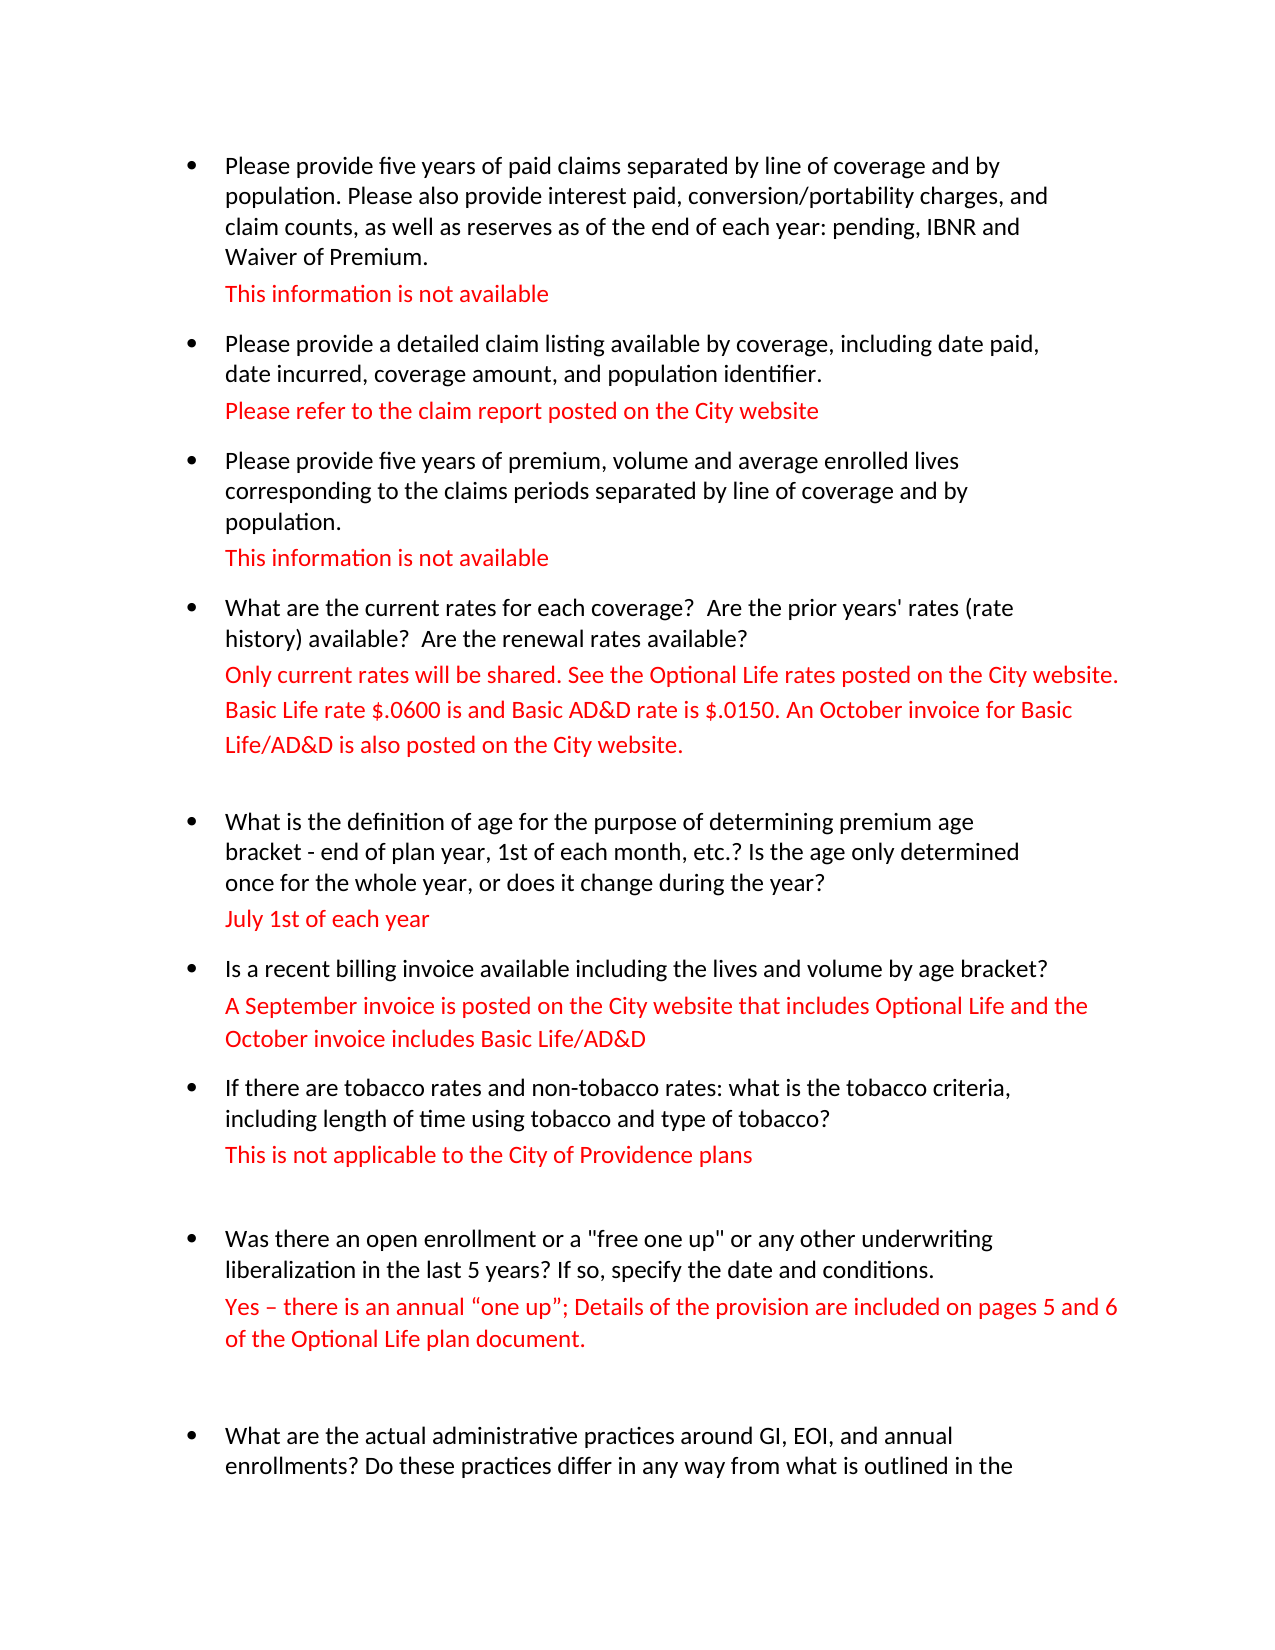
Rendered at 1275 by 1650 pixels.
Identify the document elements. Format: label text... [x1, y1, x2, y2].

text This information is not available [225, 543, 1125, 573]
list What is the definition of age for the purpose of determining premium age bracket - end of plan year, 1st of each month, etc.? Is the age only determined once for the whole year, or does it change during the year? [187, 806, 1050, 897]
list Was there an open enrollment or a "free one up" or any other underwriting liberalization in the last 5 years? If so, specify the date and conditions. [187, 1223, 1050, 1284]
list Is a recent billing invoice available including the lives and volume by age bracket? [187, 953, 1050, 984]
text This information is not available [225, 278, 1125, 309]
text Yes – there is an annual “one up”; Details of the provision are included on pages 5 and 6 of the Optional Life plan document. [225, 1291, 1125, 1354]
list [187, 1420, 1050, 1481]
list Please provide five years of paid claims separated by line of coverage and by population. Please also provide interest paid, conversion/portability charges, and claim counts, as well as reserves as of the end of each year: pending, IBNR and Waiver of Premium. [187, 150, 1050, 272]
list What are the current rates for each coverage? Are the prior years' rates (rate history) available? Are the renewal rates available? [187, 592, 1050, 653]
list Please provide five years of premium, volume and average enrolled lives corresponding to the claims periods separated by line of coverage and by population. [187, 445, 1050, 536]
text A September invoice is posted on the City website that includes Optional Life and the October invoice includes Basic Life/AD&D [225, 990, 1125, 1053]
list Please provide a detailed claim listing available by coverage, including date paid, date incurred, coverage amount, and population identifier. [187, 328, 1050, 389]
list If there are tobacco rates and non-tobacco rates: what is the tobacco criteria, including length of time using tobacco and type of tobacco? [187, 1072, 1050, 1133]
text Please refer to the claim report posted on the City website [225, 395, 1125, 426]
list Only current rates will be shared. See the Optional Life rates posted on the City website. Basic Life rate $.0600 is and Basic AD&D rate is $.0150. An October invoice for Basic Life/AD&D is also posted on the City website. [225, 659, 1125, 760]
text July 1st of each year [225, 903, 1125, 934]
list This is not applicable to the City of Providence plans [225, 1140, 1050, 1170]
